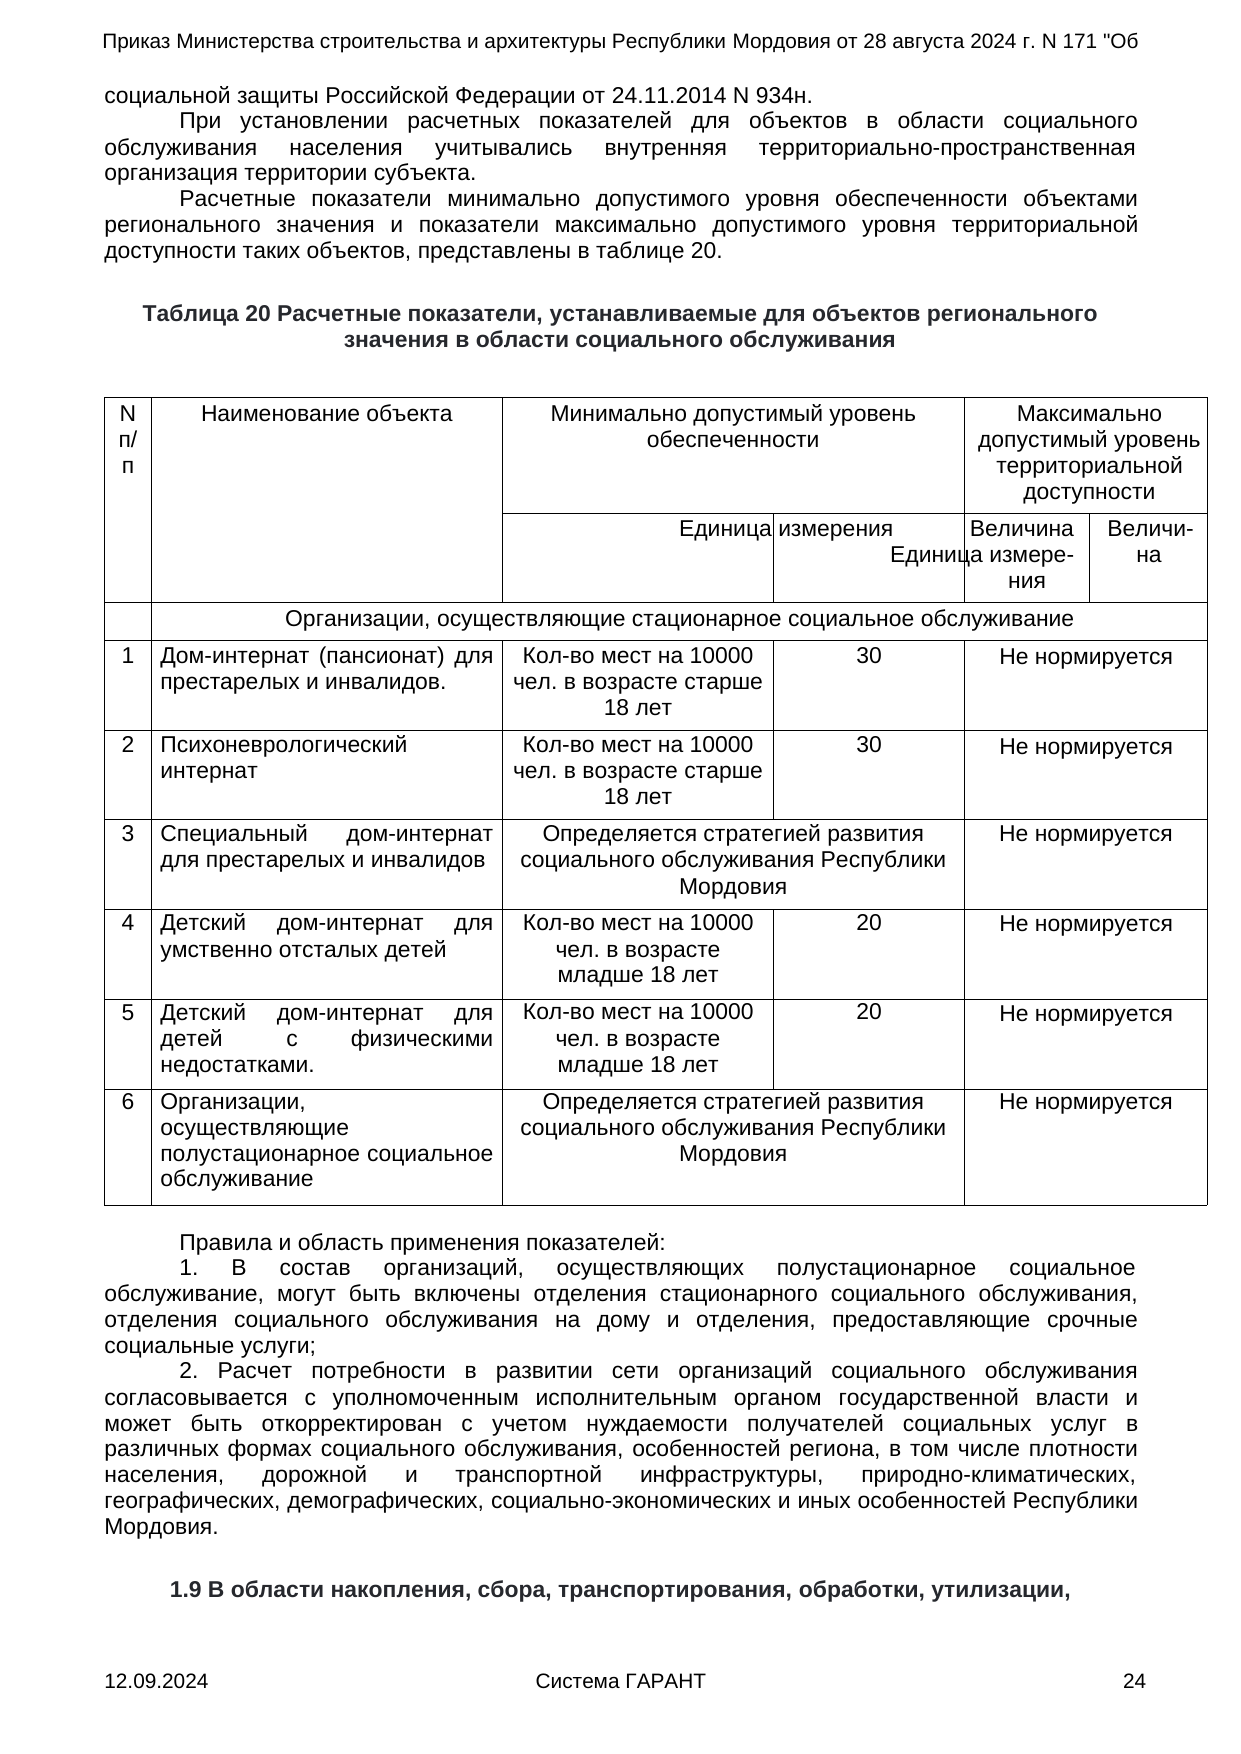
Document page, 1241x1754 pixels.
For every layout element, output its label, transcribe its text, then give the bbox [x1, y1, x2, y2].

text Кол-во мест на 10000 30 чел. в возрасте старше [513, 643, 888, 694]
text Единица измерения Величина Единица измере- [524, 516, 1074, 567]
text 3 Специальный дом-интернат для престарелых и инвалидов [121, 821, 499, 873]
text 6 Организации, осуществляющие полустационарное социальное обслуживание [121, 1088, 499, 1192]
text социальной защиты Российской Федерации от 24.11.2014 N 934н. [104, 83, 1199, 108]
text 1. В состав организаций, осуществляющих полустационарное социальное обслуживание, могут быть включены отделения стационарного социального обслуживания, отделения социального обслуживания на дому и отделения, предоставляющие срочные социальные услуги; [104, 1255, 1138, 1358]
text 5 Детский дом-интернат для детей с физическими недостатками. [121, 999, 495, 1077]
text Мордовия [679, 1140, 1199, 1166]
text Не нормируется [999, 733, 1199, 759]
text Определяется стратегией развития Не нормируется социального обслуживания Республики [520, 1088, 1179, 1140]
text 12.09.2024 Система ГАРАНТ 24 [104, 1669, 1199, 1693]
text Правила и область применения показателей: [179, 1229, 1199, 1255]
text Максимально допустимый уровень территориальной доступности [974, 401, 1204, 504]
text Кол-во мест на 10000 20 чел. в возрасте [523, 999, 888, 1051]
text Кол-во мест на 10000 20 чел. в возрасте [523, 910, 888, 962]
text 2 Психоневрологический интернат [121, 732, 414, 784]
text Кол-во мест на 10000 30 чел. в возрасте старше [513, 732, 888, 783]
text 2. Расчет потребности в развитии сети организаций социального обслуживания согласовывается с уполномоченным исполнительным органом государственной власти и может быть откорректирован с учетом нуждаемости получателей социальных услуг в различных формах социального обслуживания, особенностей региона, в том числе плотности населения, дорожной и транспортной инфраструктуры, природно-климатических, географических, демографических, социально-экономических и иных особенностей Республики Мордовия. [104, 1358, 1138, 1539]
text Определяется стратегией развития Не нормируется социального обслуживания Республики [520, 821, 1179, 873]
text 1.9 В области накопления, сбора, транспортирования, обработки, утилизации, [169, 1576, 1199, 1603]
text 1 Дом-интернат (пансионат) для престарелых и инвалидов. [121, 643, 499, 694]
text Минимально допустимый уровень обеспеченности [550, 401, 922, 452]
text Мордовия [679, 873, 1199, 899]
text младше 18 лет [557, 962, 884, 988]
text 18 лет [603, 694, 884, 720]
text Расчетные показатели минимально допустимого уровня обеспеченности объектами регионального значения и показатели максимально допустимого уровня территориальной доступности таких объектов, представлены в таблице 20. [104, 186, 1138, 263]
text Не нормируется [999, 910, 1199, 937]
text младше 18 лет [557, 1051, 884, 1077]
text При установлении расчетных показателей для объектов в области социального обслуживания населения учитывались внутренняя территориально-пространственная организация территории субъекта. [104, 108, 1138, 186]
text Не нормируется [999, 1000, 1199, 1026]
text 18 лет [603, 783, 884, 810]
text 4 Детский дом-интернат для умственно отсталых детей [121, 910, 499, 962]
text N Наименование объекта п/ [118, 401, 459, 452]
text п [122, 452, 455, 479]
text ния [1008, 567, 1076, 594]
text Величи-на [1107, 516, 1200, 567]
text Не нормируется [999, 643, 1199, 669]
text Таблица 20 Расчетные показатели, устанавливаемые для объектов регионального значения в области социального обслуживания [142, 300, 1104, 352]
text Организации, осуществляющие стационарное социальное обслуживание [285, 605, 1199, 631]
text Приказ Министерства строительства и архитектуры Республики Мордовия от 28 августа 2024 г. N 171 "Об [102, 29, 1199, 53]
